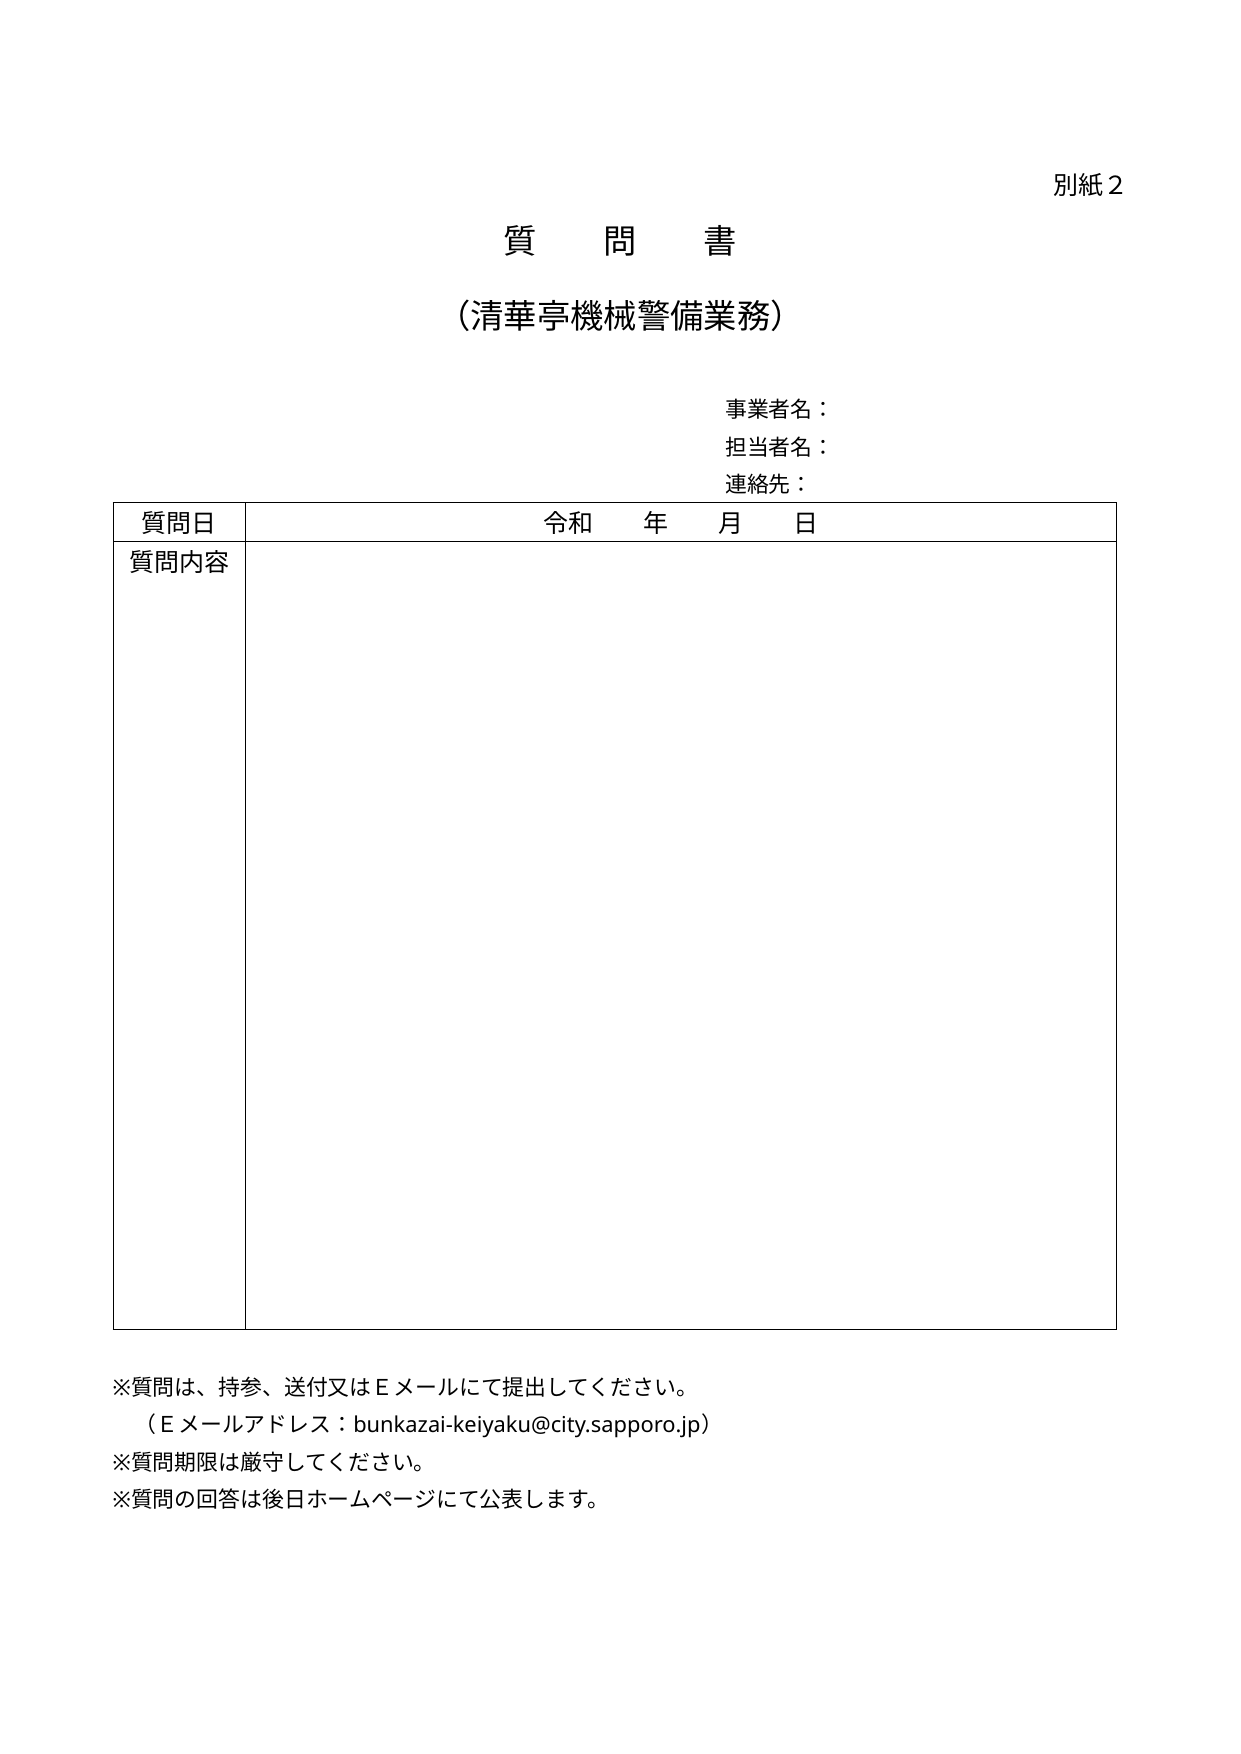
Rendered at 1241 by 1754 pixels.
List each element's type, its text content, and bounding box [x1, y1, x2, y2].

text 担当者名： [112, 427, 1128, 464]
text ※質問期限は厳守してください。 [112, 1442, 1128, 1479]
text 連絡先： [112, 464, 1128, 502]
table_cell [246, 542, 1116, 1328]
text （Ｅメールアドレス：bunkazai-keiyaku@city.sapporo.jp） [112, 1404, 1128, 1442]
text 事業者名： [112, 389, 1128, 427]
text ※質問は、持参、送付又はＥメールにて提出してください。 [112, 1367, 1128, 1404]
text 質 問 書 [112, 202, 1128, 277]
text ※質問の回答は後日ホームページにて公表します。 [112, 1479, 1128, 1517]
text （清華亭機械警備業務） [112, 277, 1128, 352]
text 別紙２ [112, 164, 1128, 202]
table_header 令和 年 月 日 [246, 503, 1116, 541]
table_cell 質問内容 [114, 542, 245, 1328]
table_header 質問日 [114, 503, 245, 541]
